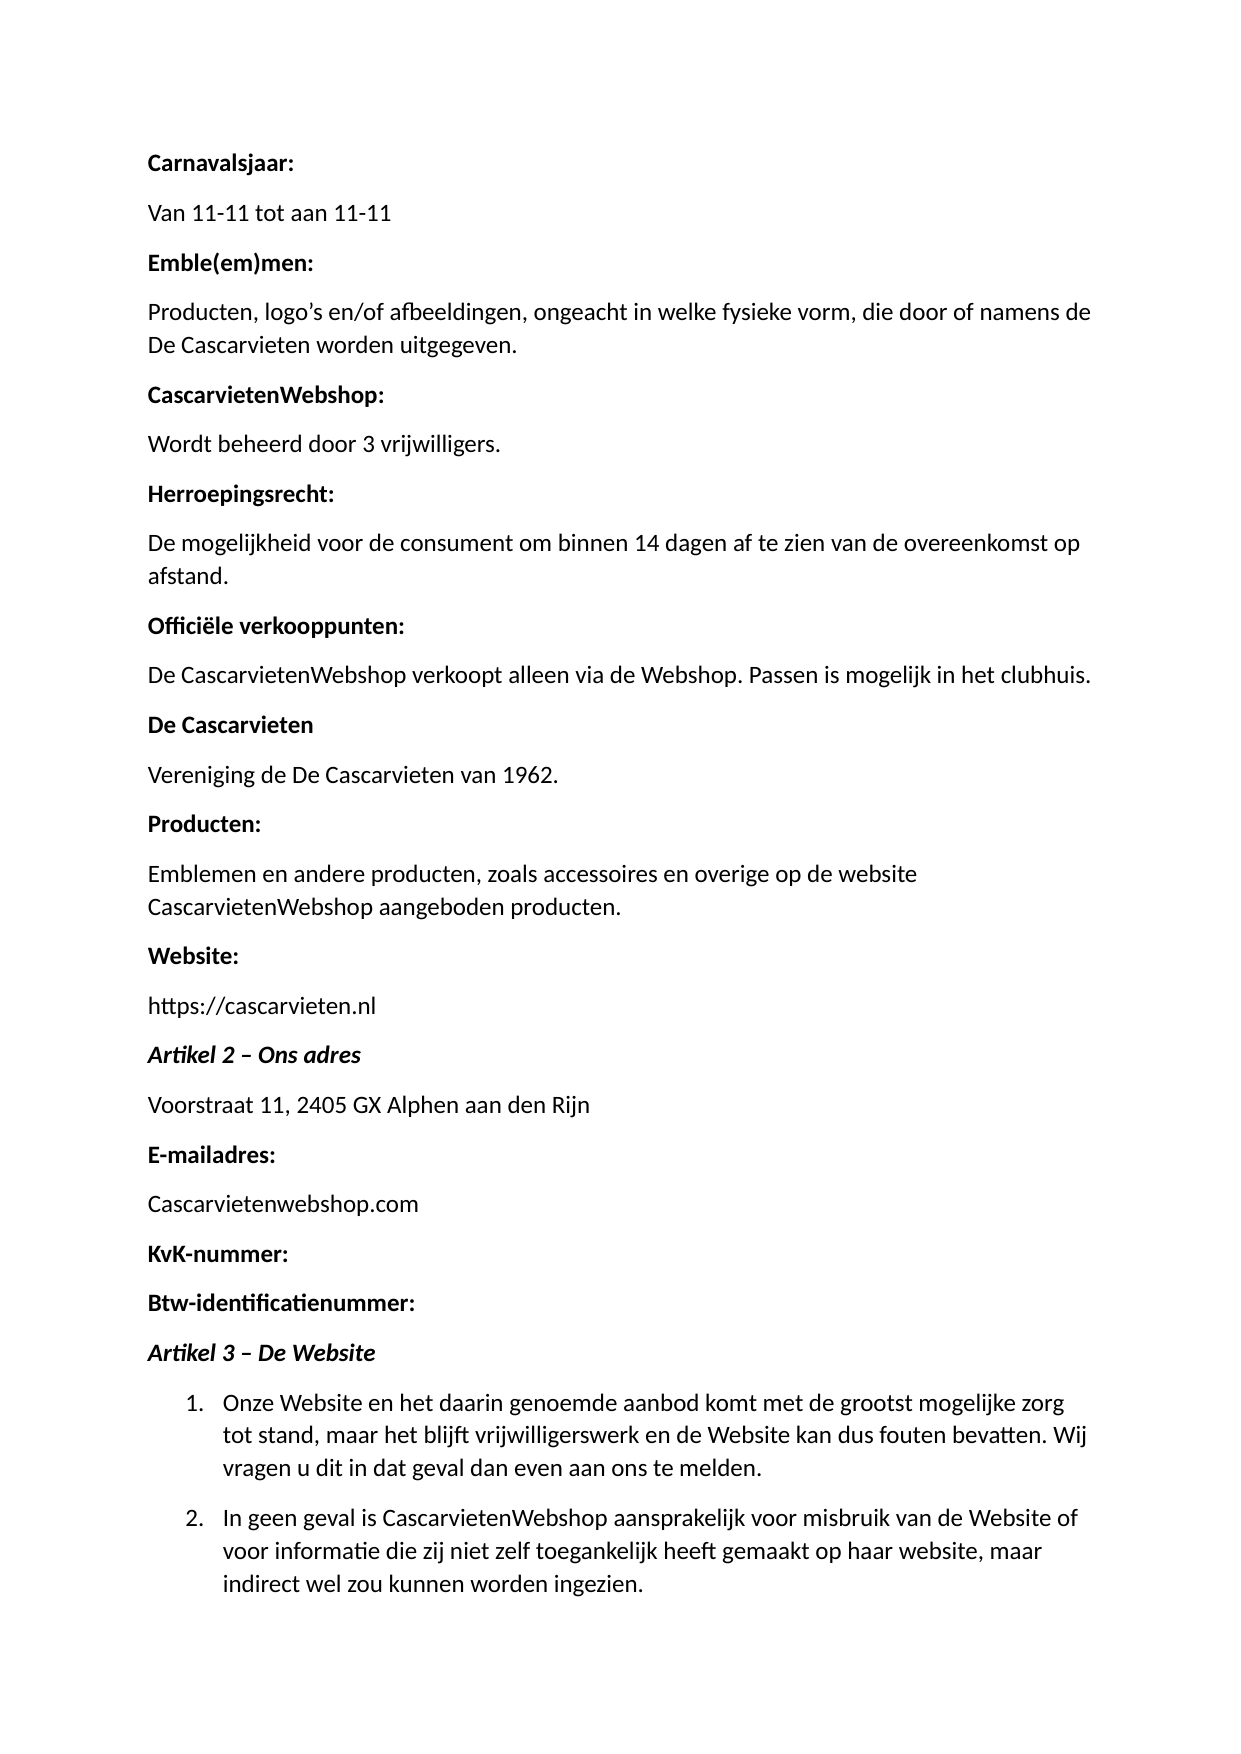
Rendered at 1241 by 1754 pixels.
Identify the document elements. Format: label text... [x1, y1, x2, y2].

text KvK-nummer: [148, 1238, 1093, 1268]
text Officiële verkooppunten: [148, 610, 1093, 641]
list In geen geval is CascarvietenWebshop aansprakelijk voor misbruik van de Website of voor informatie die zij niet zelf toegankelijk heeft gemaakt op haar website, maar indirect wel zou kunnen worden ingezien. [185, 1502, 1093, 1598]
list Onze Website en het daarin genoemde aanbod komt met de grootst mogelijke zorg tot stand, maar het blijft vrijwilligerswerk en de Website kan dus fouten bevatten. Wij vragen u dit in dat geval dan even aan ons te melden. [185, 1387, 1093, 1483]
text CascarvietenWebshop: [148, 379, 1093, 409]
text De mogelijkheid voor de consument om binnen 14 dagen af te zien van de overeenkomst op afstand. [148, 528, 1093, 591]
text De Cascarvieten [148, 709, 1093, 740]
text Cascarvietenwebshop.com [148, 1188, 1093, 1219]
text Producten: [148, 808, 1093, 839]
text Wordt beheerd door 3 vrijwilligers. [148, 428, 1093, 459]
text Emble(em)men: [148, 247, 1093, 277]
text Producten, logo’s en/of afbeeldingen, ongeacht in welke fysieke vorm, die door of namens de De Cascarvieten worden uitgegeven. [148, 296, 1093, 360]
text Artikel 2 – Ons adres [148, 1040, 1093, 1070]
text Carnavalsjaar: [148, 148, 1093, 178]
text Herroepingsrecht: [148, 478, 1093, 508]
text E-mailadres: [148, 1139, 1093, 1169]
text De CascarvietenWebshop verkoopt alleen via de Webshop. Passen is mogelijk in het clubhuis. [148, 660, 1093, 690]
text Voorstraat 11, 2405 GX Alphen aan den Rijn [148, 1089, 1093, 1120]
text Btw-identificatienummer: [148, 1288, 1093, 1318]
text Website: [148, 941, 1093, 971]
text Van 11-11 tot aan 11-11 [148, 197, 1093, 228]
text Emblemen en andere producten, zoals accessoires en overige op de website CascarvietenWebshop aangeboden producten. [148, 858, 1093, 921]
text https://cascarvieten.nl [148, 990, 1093, 1021]
text Vereniging de De Cascarvieten van 1962. [148, 759, 1093, 789]
text Artikel 3 – De Website [148, 1337, 1093, 1368]
